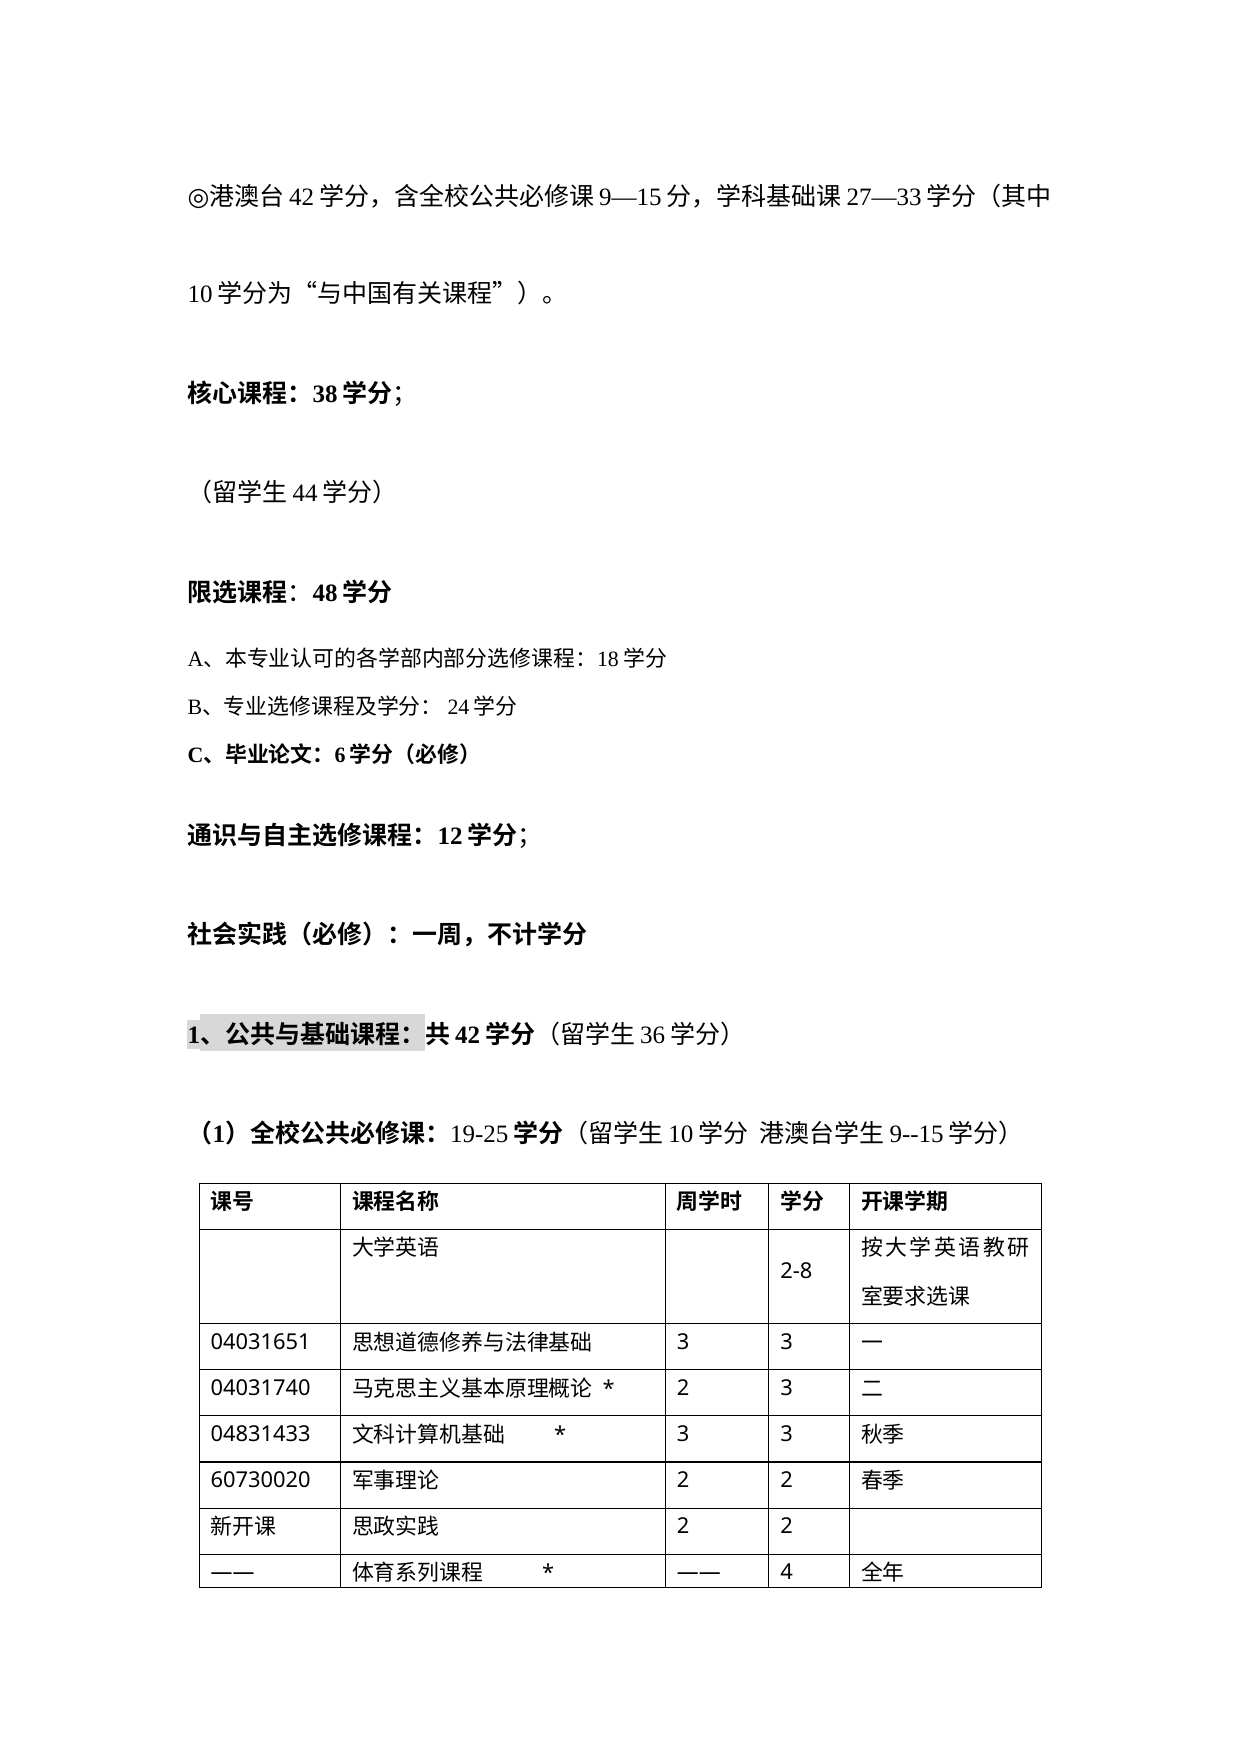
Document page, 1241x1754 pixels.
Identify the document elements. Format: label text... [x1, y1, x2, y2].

table_cell 一 [850, 1324, 1041, 1369]
text A、本专业认可的各学部内部分选修课程：18学分 [187, 641, 1053, 672]
table_cell [850, 1509, 1041, 1553]
text C、毕业论文：6学分（必修） [187, 737, 1053, 769]
table_cell 体育系列课程 * [341, 1555, 665, 1587]
table_cell 04031651 [200, 1324, 340, 1369]
table_cell 60730020 [200, 1463, 340, 1507]
table_cell 3 [666, 1416, 768, 1461]
table_header 课程名称 [341, 1184, 665, 1228]
table_cell 军事理论 [341, 1463, 665, 1507]
text ◎港澳台42学分，含全校公共必修课9—15分，学科基础课27—33学分（其中10学分为“与中国有关课程”）。 [187, 162, 1053, 324]
text 核心课程：38学分； [187, 359, 1053, 424]
table_cell 2 [769, 1463, 849, 1507]
table_cell 思想道德修养与法律基础 [341, 1324, 665, 1369]
text B、专业选修课程及学分： 24学分 [187, 688, 1053, 721]
table_cell 春季 [850, 1463, 1041, 1507]
table_cell 2 [666, 1509, 768, 1553]
text 社会实践（必修）：一周，不计学分 [187, 901, 1053, 966]
table_cell 4 [769, 1555, 849, 1587]
table_cell 马克思主义基本原理概论 * [341, 1370, 665, 1415]
table_cell 大学英语 [341, 1230, 665, 1323]
table_cell [200, 1230, 340, 1323]
table_cell 文科计算机基础 * [341, 1416, 665, 1461]
table_cell 3 [666, 1324, 768, 1369]
table_cell 3 [769, 1370, 849, 1415]
table_cell 秋季 [850, 1416, 1041, 1461]
table_cell —— [666, 1555, 768, 1587]
table_cell 3 [769, 1416, 849, 1461]
text 1、公共与基础课程：共42学分（留学生36学分） [187, 1000, 1053, 1065]
table_header 学分 [769, 1184, 849, 1228]
text 限选课程：48学分 [187, 558, 1053, 623]
text （1）全校公共必修课：19-25学分（留学生10学分 港澳台学生9--15学分） [187, 1099, 1053, 1164]
text （留学生44学分） [187, 458, 1053, 523]
table_cell [666, 1230, 768, 1323]
table_cell 2 [769, 1509, 849, 1553]
table_cell 新开课 [200, 1509, 340, 1553]
table_header 开课学期 [850, 1184, 1041, 1228]
table_cell —— [200, 1555, 340, 1587]
table_cell 思政实践 [341, 1509, 665, 1553]
table_cell 04831433 [200, 1416, 340, 1461]
table_cell 2-8 [769, 1230, 849, 1323]
table_cell 二 [850, 1370, 1041, 1415]
table_header 周学时 [666, 1184, 768, 1228]
table_cell 全年 [850, 1555, 1041, 1587]
table_cell 2 [666, 1463, 768, 1507]
table_header 课号 [200, 1184, 340, 1228]
table_cell 04031740 [200, 1370, 340, 1415]
table_cell 2 [666, 1370, 768, 1415]
text 通识与自主选修课程：12学分； [187, 801, 1053, 866]
table_cell 按大学英语教研室要求选课 [850, 1230, 1041, 1323]
table_cell 3 [769, 1324, 849, 1369]
